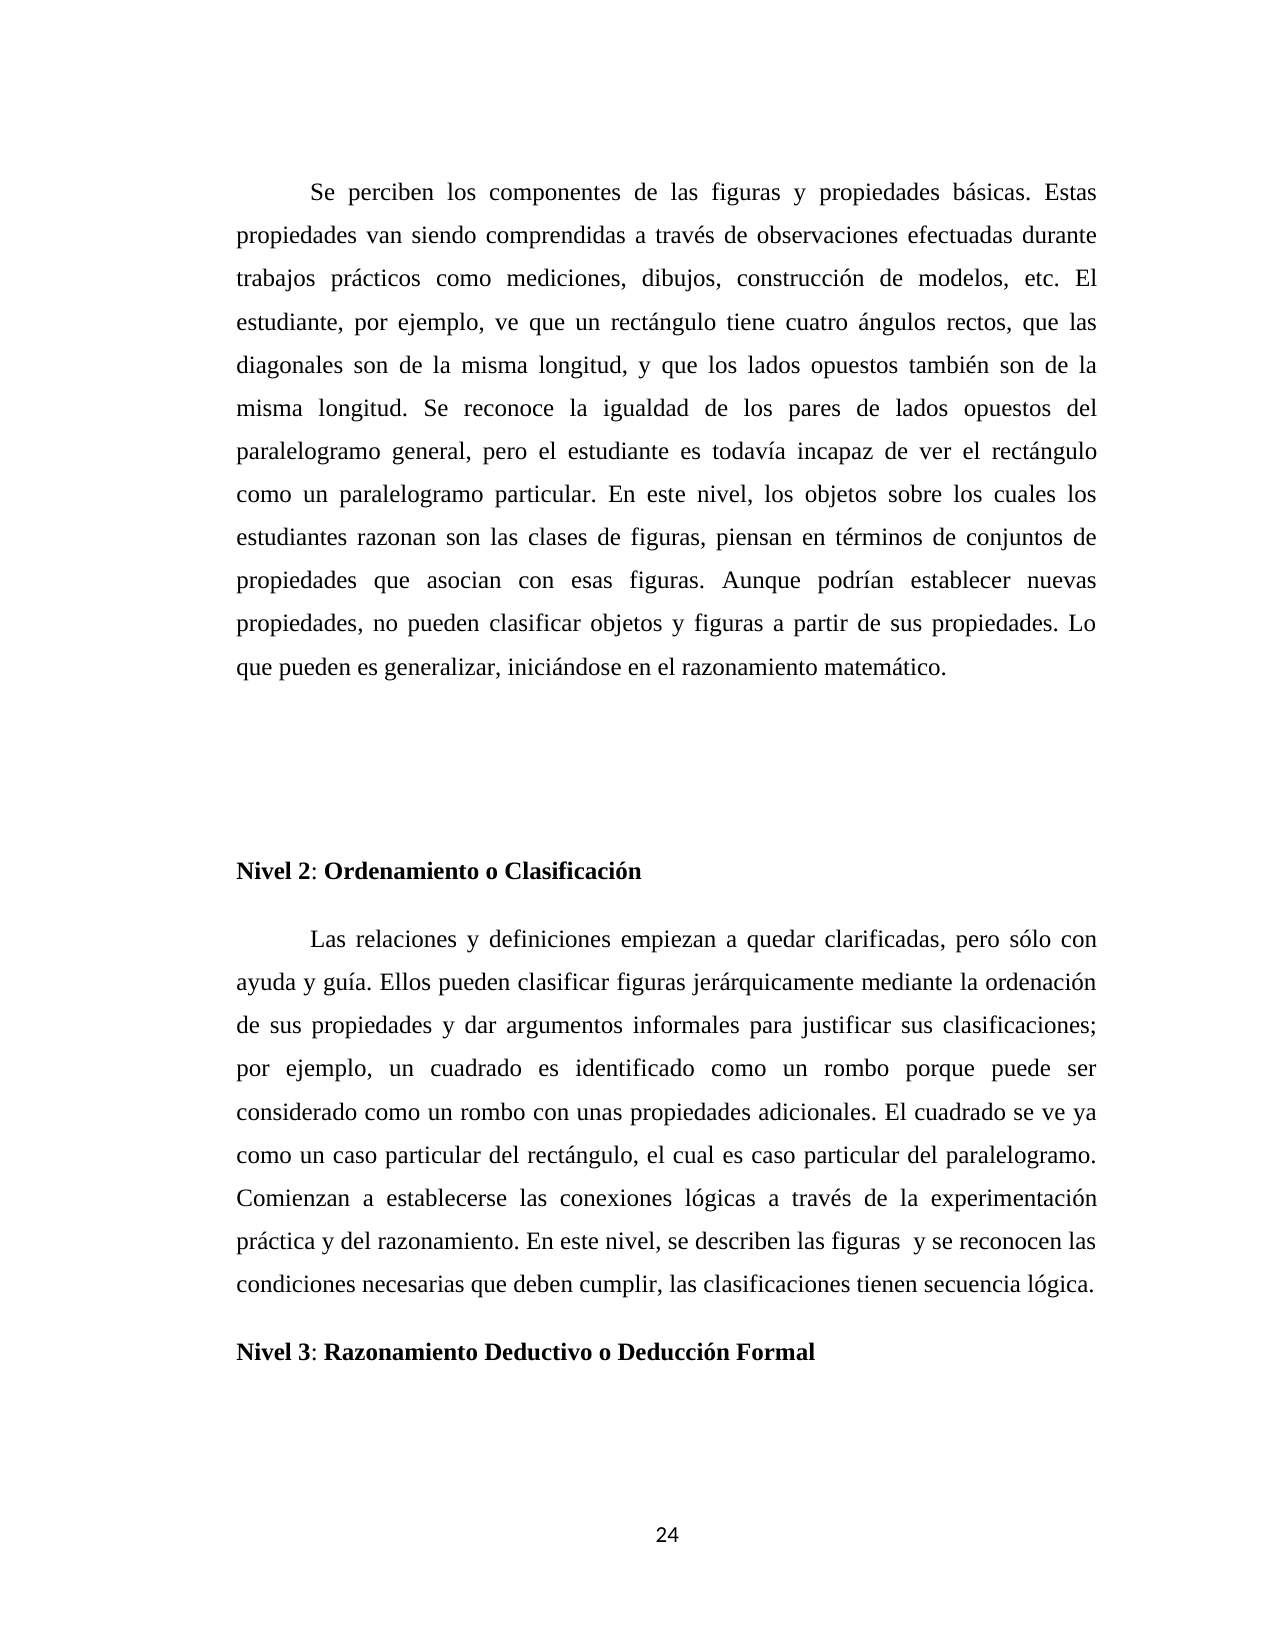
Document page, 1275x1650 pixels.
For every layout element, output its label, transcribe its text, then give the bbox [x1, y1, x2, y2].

text Las relaciones y definiciones empiezan a quedar clarificadas, pero sólo con ayuda y guía. Ellos pueden clasificar figuras jerárquicamente mediante la ordenación de sus propiedades y dar argumentos informales para justificar sus clasificaciones; por ejemplo, un cuadrado es identificado como un rombo porque puede ser considerado como un rombo con unas propiedades adicionales. El cuadrado se ve ya como un caso particular del rectángulo, el cual es caso particular del paralelogramo. Comienzan a establecerse las conexiones lógicas a través de la experimentación práctica y del razonamiento. En este nivel, se describen las figuras y se reconocen las condiciones necesarias que deben cumplir, las clasificaciones tienen secuencia lógica. [236, 924, 1098, 1298]
text Nivel 3: Razonamiento Deductivo o Deducción Formal [236, 1337, 1098, 1366]
text Se perciben los componentes de las figuras y propiedades básicas. Estas propiedades van siendo comprendidas a través de observaciones efectuadas durante trabajos prácticos como mediciones, dibujos, construcción de modelos, etc. El estudiante, por ejemplo, ve que un rectángulo tiene cuatro ángulos rectos, que las diagonales son de la misma longitud, y que los lados opuestos también son de la misma longitud. Se reconoce la igualdad de los pares de lados opuestos del paralelogramo general, pero el estudiante es todavía incapaz de ver el rectángulo como un paralelogramo particular. En este nivel, los objetos sobre los cuales los estudiantes razonan son las clases de figuras, piensan en términos de conjuntos de propiedades que asocian con esas figuras. Aunque podrían establecer nuevas propiedades, no pueden clasificar objetos y figuras a partir de sus propiedades. Lo que pueden es generalizar, iniciándose en el razonamiento matemático. [236, 177, 1098, 680]
text Nivel 2: Ordenamiento o Clasificación [236, 856, 1098, 885]
